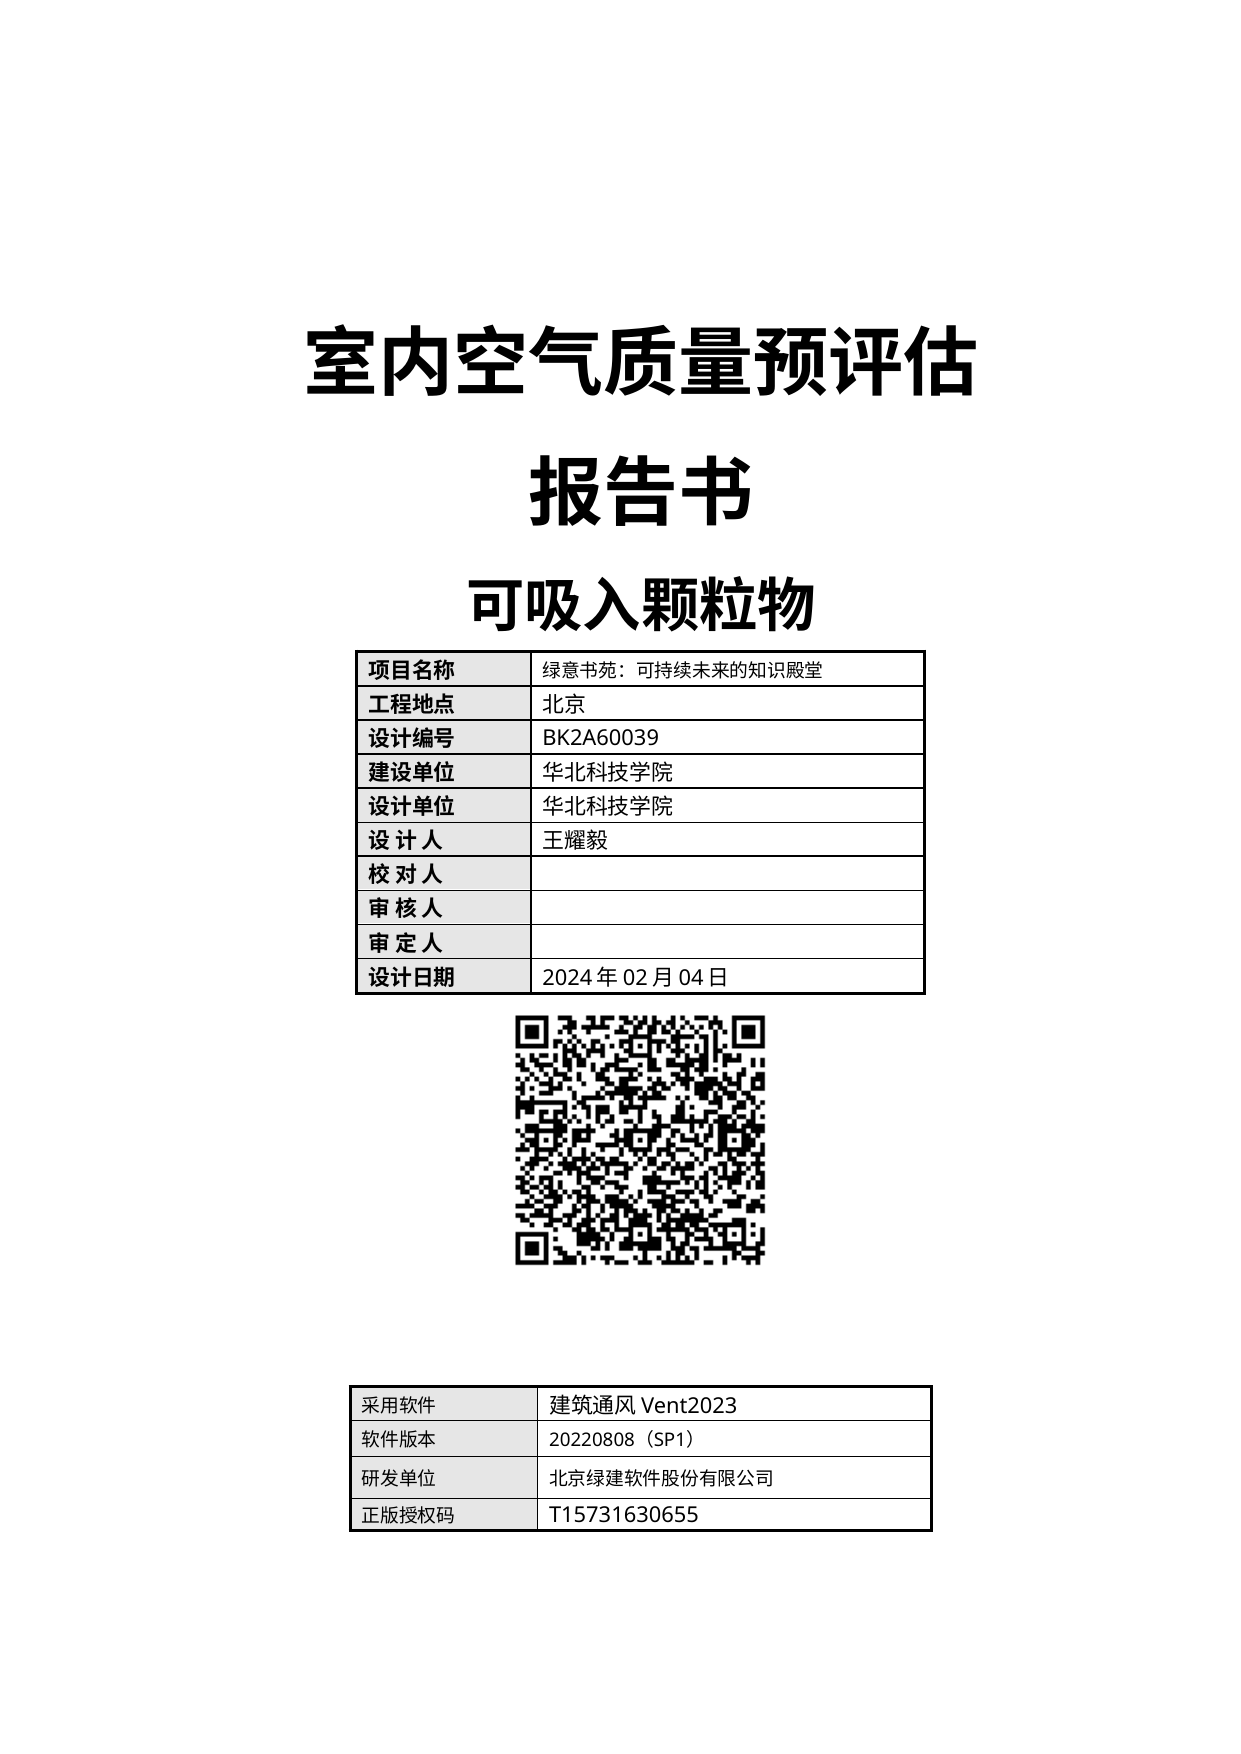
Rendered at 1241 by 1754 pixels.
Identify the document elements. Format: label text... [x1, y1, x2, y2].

table_cell BK2A60039 [532, 721, 923, 753]
table_header 项目名称 [358, 653, 530, 685]
table_cell 校 对 人 [358, 857, 530, 889]
table_cell 20220808（SP1） [538, 1421, 930, 1456]
table_header 采用软件 [352, 1388, 537, 1420]
table_cell [532, 891, 923, 923]
table_cell 审 定 人 [358, 925, 530, 958]
table_cell 研发单位 [352, 1457, 537, 1498]
table_cell 北京 [532, 687, 923, 719]
table_header 建筑通风Vent2023 [538, 1388, 930, 1420]
table_cell 华北科技学院 [532, 789, 923, 821]
table_cell 2024年02月04日 [532, 959, 923, 992]
text 可吸入颗粒物 [229, 552, 1053, 649]
table_cell 审 核 人 [358, 891, 530, 923]
table_cell 正版授权码 [352, 1499, 537, 1529]
table_cell 软件版本 [352, 1421, 537, 1456]
text 报告书 [229, 422, 1053, 552]
table_cell 北京绿建软件股份有限公司 [538, 1457, 930, 1498]
table_cell [532, 857, 923, 889]
table_header 绿意书苑：可持续未来的知识殿堂 [532, 653, 923, 685]
table_cell 设计编号 [358, 721, 530, 753]
table_cell 建设单位 [358, 755, 530, 787]
table_cell 华北科技学院 [532, 755, 923, 787]
table_cell [532, 925, 923, 958]
table_cell 设计单位 [358, 789, 530, 821]
table_cell 工程地点 [358, 687, 530, 719]
table_cell T15731630655 [538, 1499, 930, 1529]
text 室内空气质量预评估 [229, 292, 1053, 422]
table_cell 设计日期 [358, 959, 530, 992]
table_cell 王耀毅 [532, 823, 923, 855]
picture [497, 998, 784, 1284]
table_cell 设 计 人 [358, 823, 530, 855]
